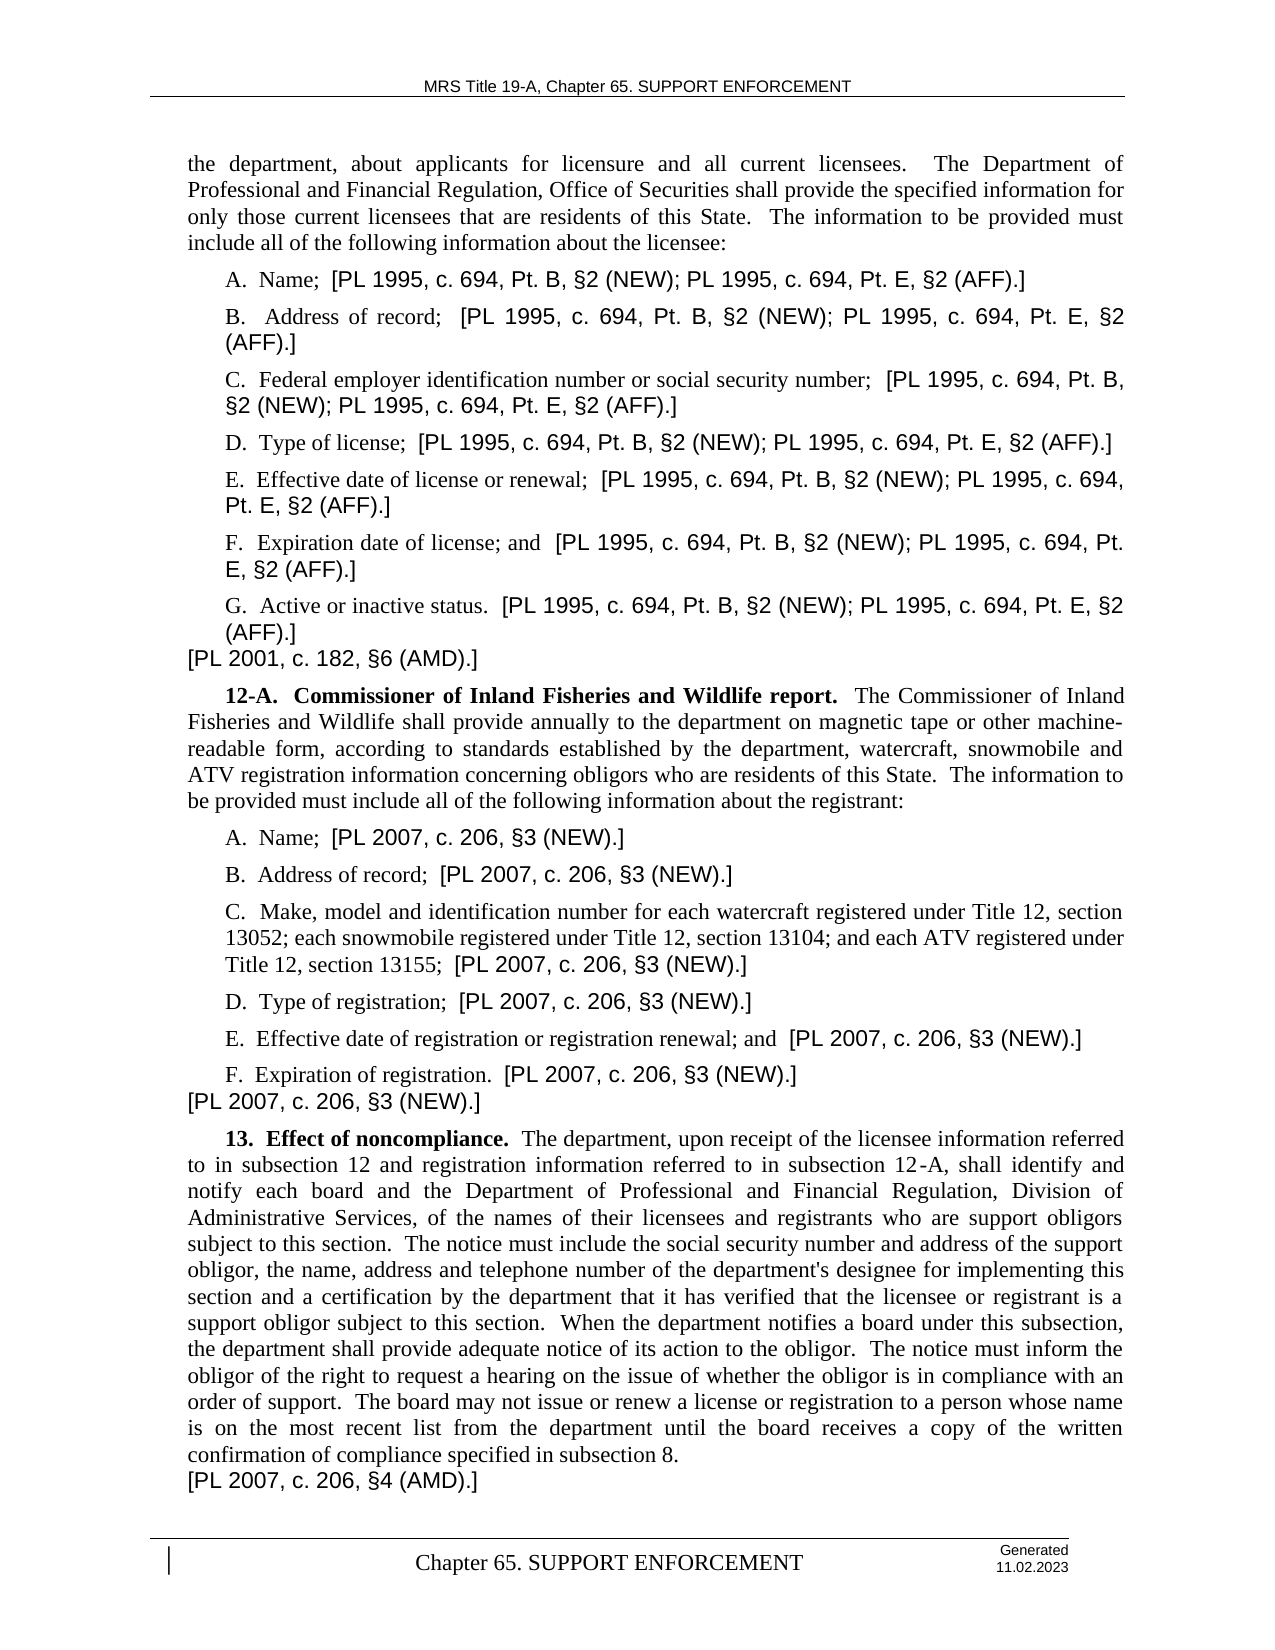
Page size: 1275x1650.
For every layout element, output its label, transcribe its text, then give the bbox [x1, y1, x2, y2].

text A. Name; [PL 2007, c. 206, §3 (NEW).] [225, 824, 1125, 851]
text D. Type of registration; [PL 2007, c. 206, §3 (NEW).] [225, 988, 1125, 1014]
text B. Address of record; [PL 2007, c. 206, §3 (NEW).] [225, 861, 1125, 888]
text G. Active or inactive status. [PL 1995, c. 694, Pt. B, §2 (NEW); PL 1995, c. 694, Pt. E, §2 (AFF).] [225, 592, 1125, 645]
text C. Federal employer identification number or social security number; [PL 1995, c. 694, Pt. B, §2 (NEW); PL 1995, c. 694, Pt. E, §2 (AFF).] [225, 366, 1125, 419]
text D. Type of license; [PL 1995, c. 694, Pt. B, §2 (NEW); PL 1995, c. 694, Pt. E, §2 (AFF).] [225, 429, 1125, 456]
text B. Address of record; [PL 1995, c. 694, Pt. B, §2 (NEW); PL 1995, c. 694, Pt. E, §2 (AFF).] [225, 303, 1125, 356]
text [PL 2007, c. 206, §4 (AMD).] [187, 1467, 1125, 1493]
text C. Make, model and identification number for each watercraft registered under Title 12, section 13052; each snowmobile registered under Title 12, section 13104; and each ATV registered under Title 12, section 13155; [PL 2007, c. 206, §3 (NEW).] [225, 898, 1125, 977]
text A. Name; [PL 1995, c. 694, Pt. B, §2 (NEW); PL 1995, c. 694, Pt. E, §2 (AFF).] [225, 266, 1125, 292]
text 12-A. Commissioner of Inland Fisheries and Wildlife report. The Commissioner of Inland Fisheries and Wildlife shall provide annually to the department on magnetic tape or other machine-readable form, according to standards established by the department, watercraft, snowmobile and ATV registration information concerning obligors who are residents of this State. The information to be provided must include all of the following information about the registrant: [187, 682, 1125, 814]
text [PL 2001, c. 182, §6 (AMD).] [187, 645, 1125, 672]
text 13. Effect of noncompliance. The department, upon receipt of the licensee information referred to in subsection 12 and registration information referred to in subsection 12‑A, shall identify and notify each board and the Department of Professional and Financial Regulation, Division of Administrative Services, of the names of their licensees and registrants who are support obligors subject to this section. The notice must include the social security number and address of the support obligor, the name, address and telephone number of the department's designee for implementing this section and a certification by the department that it has verified that the licensee or registrant is a support obligor subject to this section. When the department notifies a board under this subsection, the department shall provide adequate notice of its action to the obligor. The notice must inform the obligor of the right to request a hearing on the issue of whether the obligor is in compliance with an order of support. The board may not issue or renew a license or registration to a person whose name is on the most recent list from the department until the board receives a copy of the written confirmation of compliance specified in subsection 8. [187, 1124, 1125, 1467]
text [PL 2007, c. 206, §3 (NEW).] [187, 1088, 1125, 1114]
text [187, 150, 1125, 255]
text E. Effective date of license or renewal; [PL 1995, c. 694, Pt. B, §2 (NEW); PL 1995, c. 694, Pt. E, §2 (AFF).] [225, 466, 1125, 519]
text E. Effective date of registration or registration renewal; and [PL 2007, c. 206, §3 (NEW).] [225, 1024, 1125, 1051]
text F. Expiration of registration. [PL 2007, c. 206, §3 (NEW).] [225, 1061, 1125, 1088]
text F. Expiration date of license; and [PL 1995, c. 694, Pt. B, §2 (NEW); PL 1995, c. 694, Pt. E, §2 (AFF).] [225, 529, 1125, 582]
